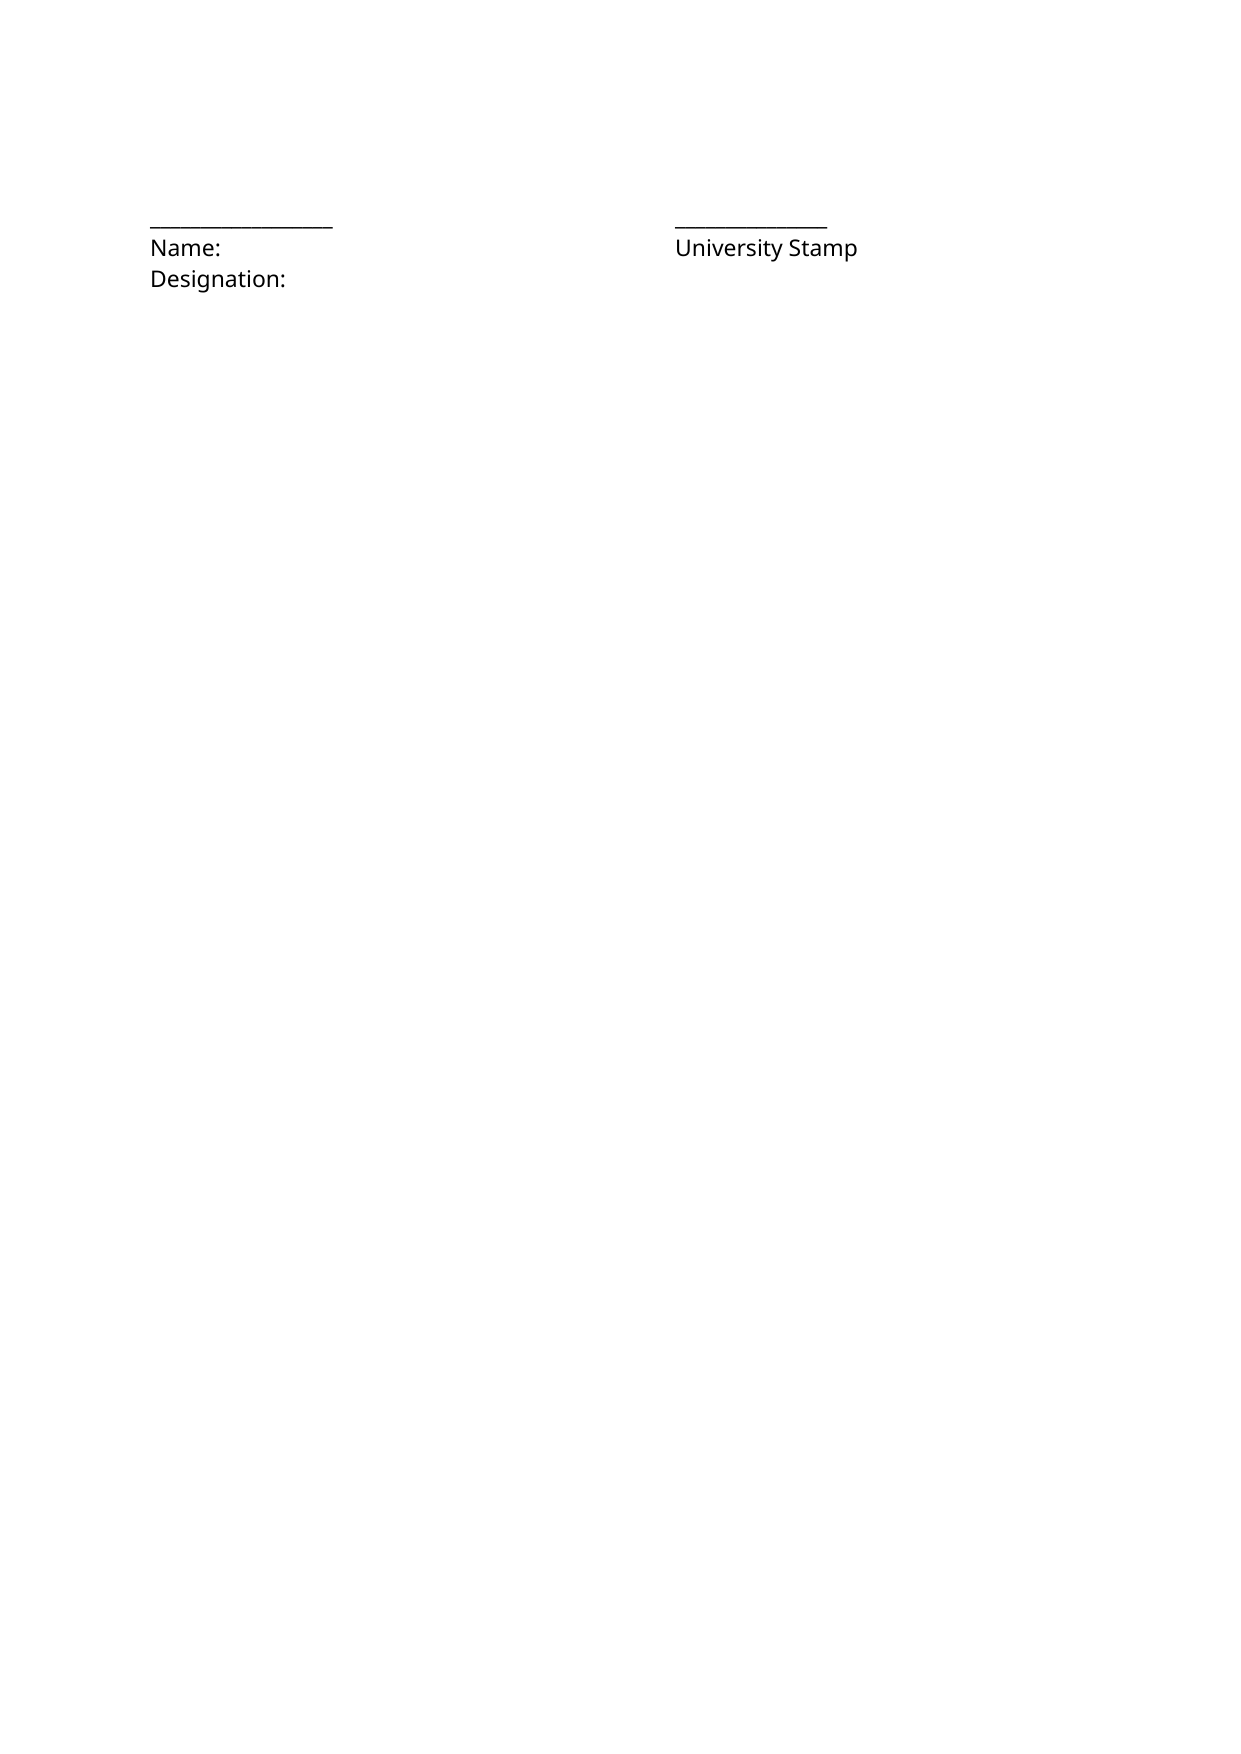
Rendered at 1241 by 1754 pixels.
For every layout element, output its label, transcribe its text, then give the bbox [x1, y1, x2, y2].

text Designation: [150, 263, 1090, 294]
text Name: University Stamp [150, 232, 1090, 263]
text __________________ _______________ [150, 200, 1090, 232]
